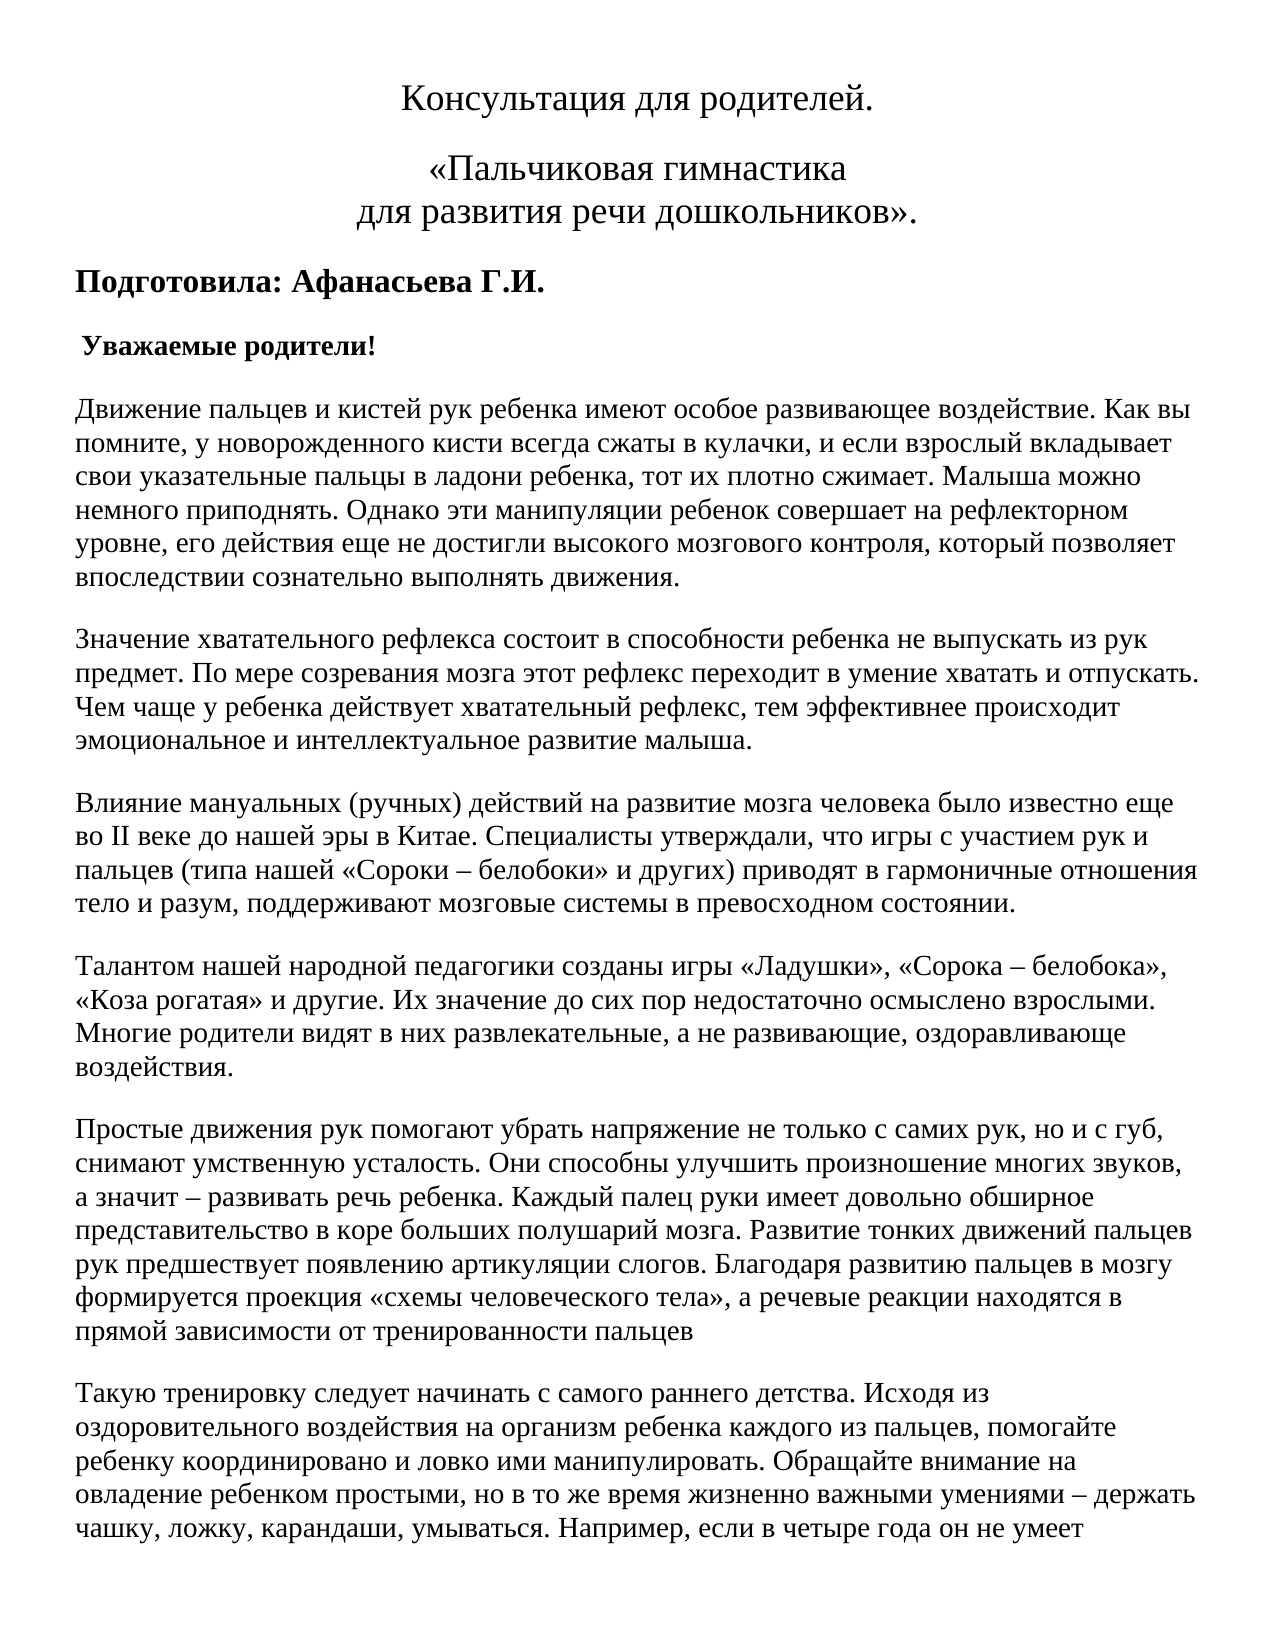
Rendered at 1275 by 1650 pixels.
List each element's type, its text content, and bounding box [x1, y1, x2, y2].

text для развития речи дошкольников». [75, 188, 1200, 232]
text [75, 1376, 1200, 1543]
text Подготовила: Афанасьева Г.И. [75, 261, 1200, 299]
text Уважаемые родители! [75, 328, 1200, 362]
text Значение хватательного рефлекса состоит в способности ребенка не выпускать из рук предмет. По мере созревания мозга этот рефлекс переходит в умение хватать и отпускать. Чем чаще у ребенка действует хватательный рефлекс, тем эффективнее происходит эмоциональное и интеллектуальное развитие малыша. [75, 622, 1200, 756]
text Талантом нашей народной педагогики созданы игры «Ладушки», «Сорока – белобока», «Коза рогатая» и другие. Их значение до сих пор недостаточно осмыслено взрослыми. Многие родители видят в них развлекательные, а не развивающие, оздоравливающе воздействия. [75, 948, 1200, 1082]
text Простые движения рук помогают убрать напряжение не только с самих рук, но и с губ, снимают умственную усталость. Они способны улучшить произношение многих звуков, а значит – развивать речь ребенка. Каждый палец руки имеет довольно обширное представительство в коре больших полушарий мозга. Развитие тонких движений пальцев рук предшествует появлению артикуляции слогов. Благодаря развитию пальцев в мозгу формируется проекция «схемы человеческого тела», а речевые реакции находятся в прямой зависимости от тренированности пальцев [75, 1112, 1200, 1346]
text Консультация для родителей. [75, 75, 1200, 118]
text «Пальчиковая гимнастика [75, 145, 1200, 188]
text Влияние мануальных (ручных) действий на развитие мозга человека было известно еще во II веке до нашей эры в Китае. Специалисты утверждали, что игры с участием рук и пальцев (типа нашей «Сороки – белобоки» и других) приводят в гармоничные отношения тело и разум, поддерживают мозговые системы в превосходном состоянии. [75, 785, 1200, 919]
text Движение пальцев и кистей рук ребенка имеют особое развивающее воздействие. Как вы помните, у новорожденного кисти всегда сжаты в кулачки, и если взрослый вкладывает свои указательные пальцы в ладони ребенка, тот их плотно сжимает. Малыша можно немного приподнять. Однако эти манипуляции ребенок совершает на рефлекторном уровне, его действия еще не достигли высокого мозгового контроля, который позволяет впоследствии сознательно выполнять движения. [75, 391, 1200, 592]
